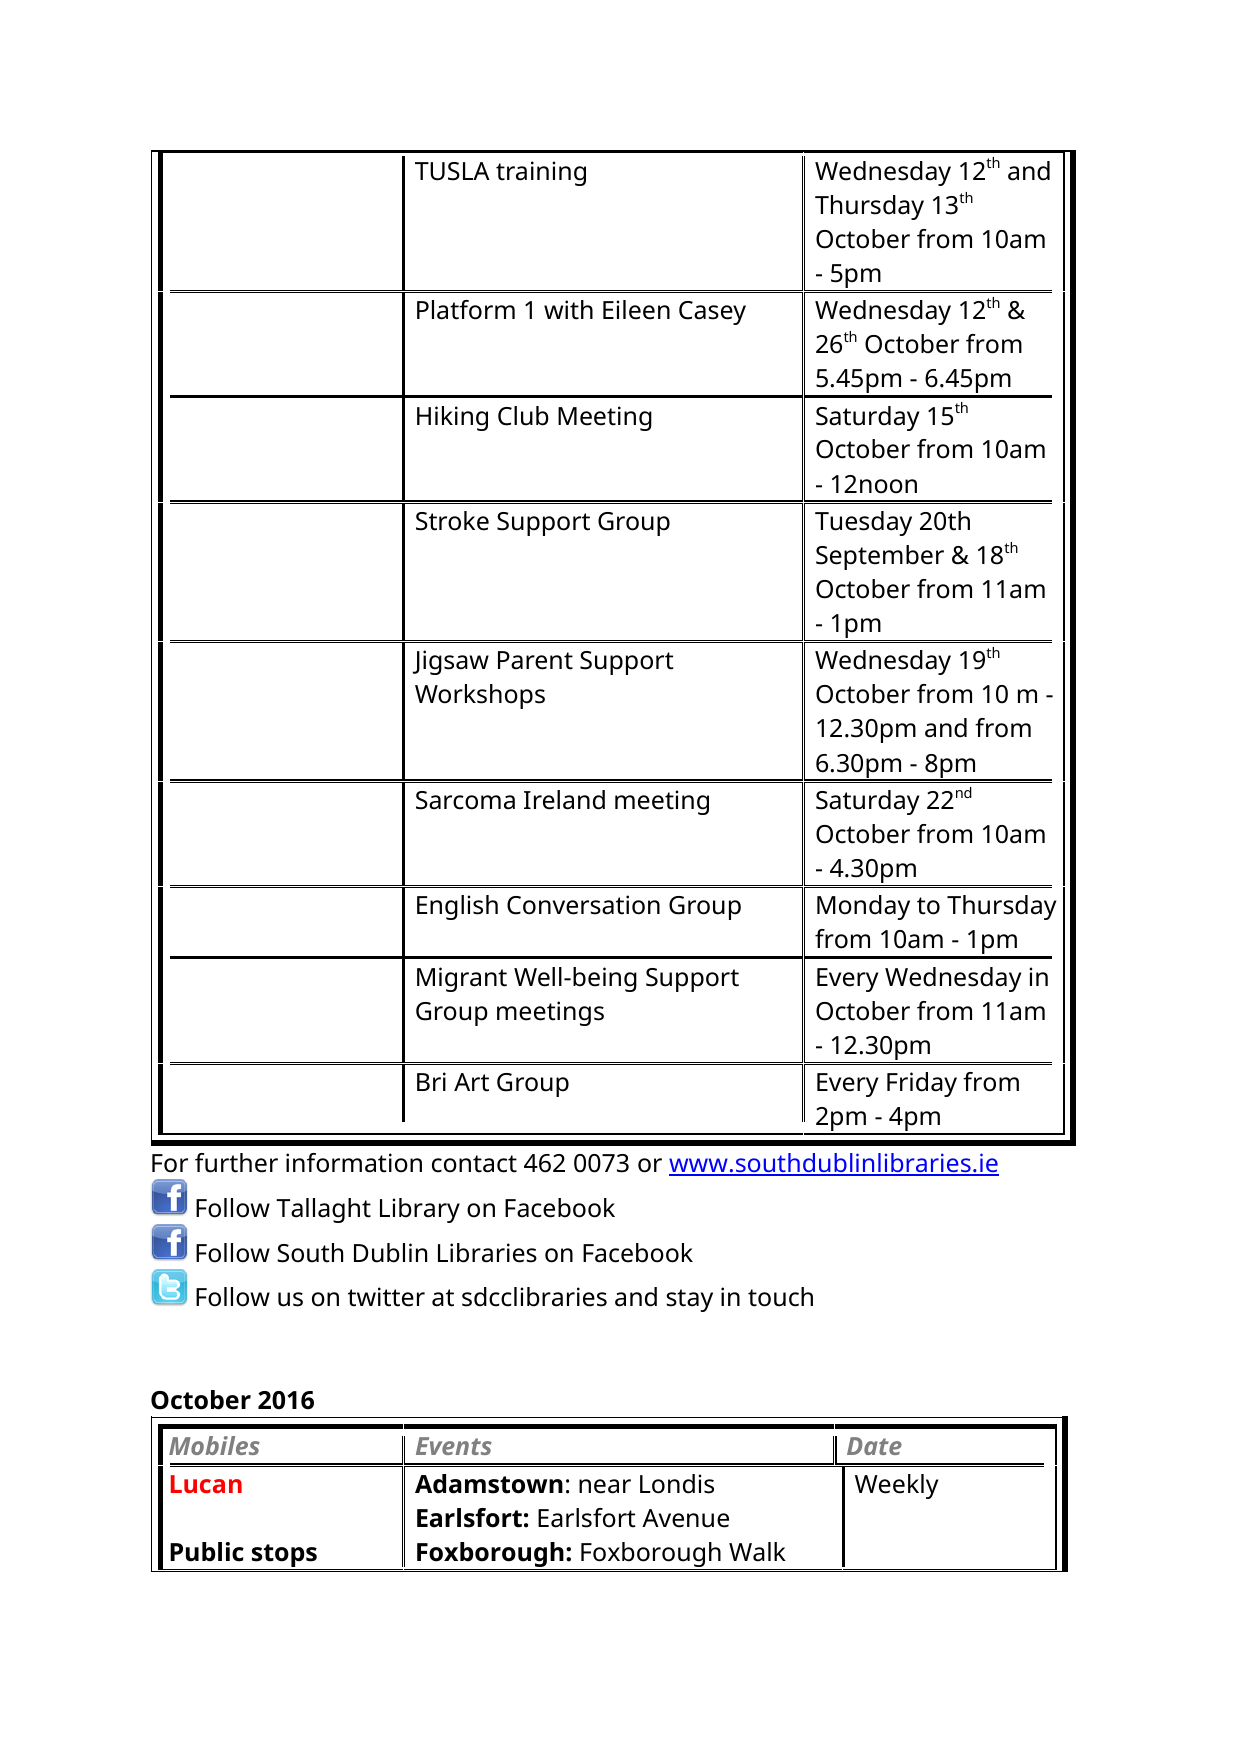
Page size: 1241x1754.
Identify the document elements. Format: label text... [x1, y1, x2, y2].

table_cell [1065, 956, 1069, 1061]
table_cell [157, 640, 403, 779]
text For further information contact 462 0073 or www.southdublinlibraries.ie [150, 1145, 1090, 1179]
table_cell [163, 290, 402, 395]
table_cell [157, 885, 403, 956]
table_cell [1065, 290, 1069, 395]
table_cell Platform 1 with Eileen Casey [405, 293, 802, 395]
table_header Date [835, 1418, 1061, 1463]
picture [150, 1269, 188, 1307]
text Follow Libraries on Facebook [150, 1224, 1090, 1269]
text Follow Tallaght Library on Facebook [150, 1179, 1090, 1224]
table_cell [163, 500, 402, 640]
table_cell Migrant Well-being Support Group meetings [405, 959, 802, 1061]
table_cell Stroke Support Group [405, 504, 802, 640]
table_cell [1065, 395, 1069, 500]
table_cell [163, 779, 402, 885]
table_cell Hiking Club Meeting [405, 398, 802, 500]
table_cell Saturday 22nd October from 10am - 4.30pm [805, 779, 1064, 885]
table_cell [163, 395, 402, 500]
table_cell Every Wednesday in October from 11am - 12.30pm [805, 956, 1063, 1061]
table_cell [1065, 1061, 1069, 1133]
table_cell Sarcoma Ireland meeting [405, 783, 802, 885]
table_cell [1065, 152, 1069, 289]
table_cell Every Friday from 2pm - 4pm [804, 1061, 1064, 1133]
table_cell Wednesday 12th & 26th October from 5.45pm - 6.45pm [805, 290, 1064, 395]
table_cell Wednesday 12th and Thursday 13th October from 10am - 5pm [804, 153, 1063, 289]
table_cell [163, 956, 402, 1061]
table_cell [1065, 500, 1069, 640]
picture [150, 1224, 188, 1262]
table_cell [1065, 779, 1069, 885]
text Follow us on twitter at sdcclibraries and stay in touch [150, 1269, 1090, 1314]
table_cell Tuesday 20th September & 18th October from 11am - 1pm [805, 500, 1064, 640]
table_cell Lucan Public stops [163, 1463, 403, 1568]
text October 2016 [150, 1382, 1090, 1416]
table_cell Saturday 15th October from 10am - 12noon [805, 395, 1063, 500]
table_cell Jigsaw Parent Support Workshops [405, 643, 802, 779]
picture [150, 1179, 188, 1217]
table_header Events [404, 1418, 835, 1463]
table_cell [404, 1467, 843, 1568]
table_cell Monday to Thursday from 10am - 1pm [804, 885, 1069, 956]
table_cell Bri Art Group [403, 1065, 803, 1133]
table_header Mobiles [163, 1429, 403, 1463]
table_cell English Conversation Group [405, 888, 802, 956]
table_cell Weekly [843, 1463, 1056, 1568]
table_cell Wednesday 19th October from 10 m - 12.30pm and from 6.30pm - 8pm [804, 640, 1069, 779]
table_cell [163, 153, 403, 289]
table_cell TUSLA training [403, 153, 803, 289]
table_cell [163, 1061, 403, 1133]
